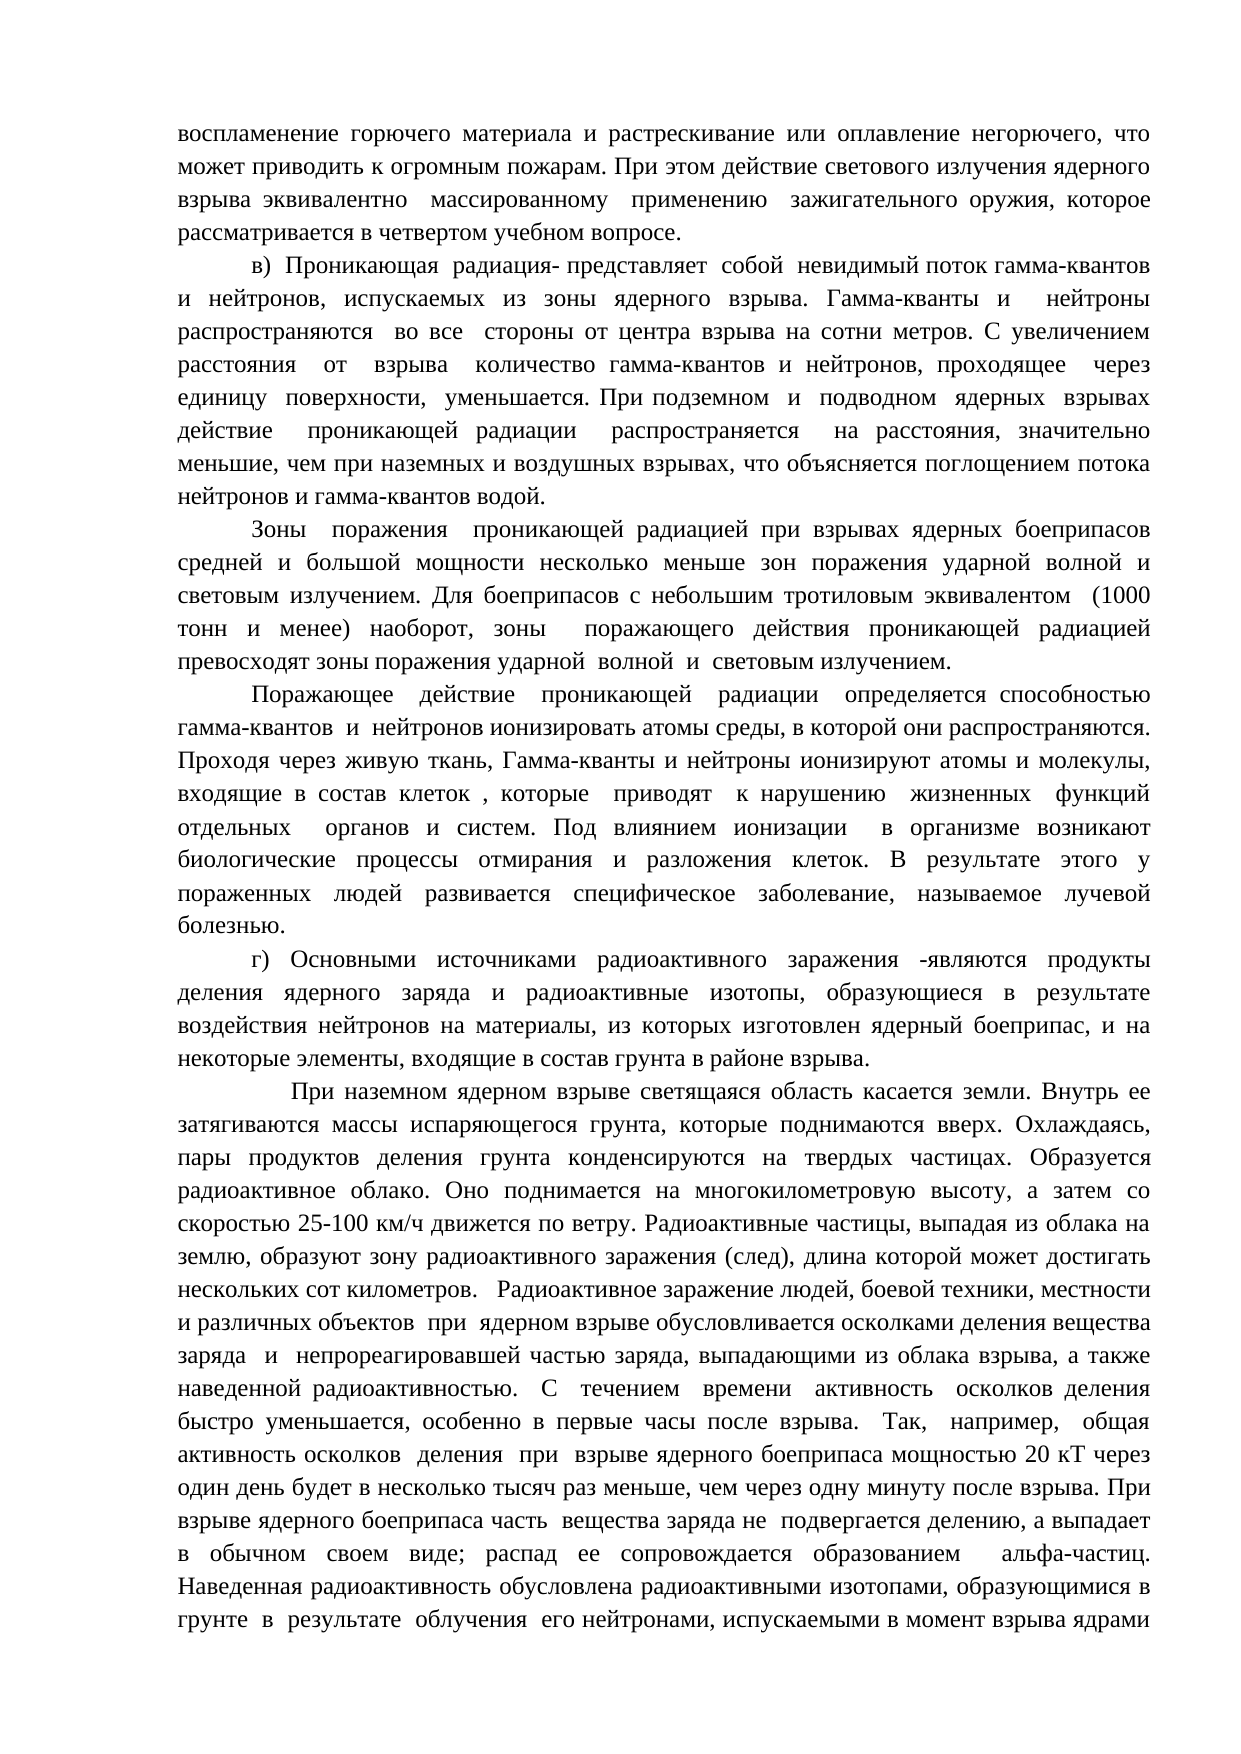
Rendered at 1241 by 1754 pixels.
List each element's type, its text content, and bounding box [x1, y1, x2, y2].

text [177, 118, 1152, 246]
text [177, 1076, 1152, 1633]
text Зоны поражения проникающей радиацией при взрывах ядерных боеприпасов средней и большой мощности несколько меньше зон поражения ударной волной и световым излучением. Для боеприпасов с небольшим тротиловым эквивалентом (1000 тонн и менее) наоборот, зоны поражающего действия проникающей радиацией превосходят зоны поражения ударной волной и световым излучением. [177, 514, 1152, 675]
text в) Проникающая радиация- представляет собой невидимый поток гамма-квантов и нейтронов, испускаемых из зоны ядерного взрыва. Гамма-кванты и нейтроны распространяются во все стороны от центра взрыва на сотни метров. С увеличением расстояния от взрыва количество гамма-квантов и нейтронов, проходящее через единицу поверхности, уменьшается. При подземном и подводном ядерных взрывах действие проникающей радиации распространяется на расстояния, значительно меньшие, чем при наземных и воздушных взрывах, что объясняется поглощением потока нейтронов и гамма-квантов водой. [177, 250, 1152, 510]
text г) Основными источниками радиоактивного заражения -являются продукты деления ядерного заряда и радиоактивные изотопы, образующиеся в результате воздействия нейтронов на материалы, из которых изготовлен ядерный боеприпас, и на некоторые элементы, входящие в состав грунта в районе взрыва. [177, 944, 1152, 1071]
text Поражающее действие проникающей радиации определяется способностью гамма-квантов и нейтронов ионизировать атомы среды, в которой они распространяются. Проходя через живую ткань, Гамма-кванты и нейтроны ионизируют атомы и молекулы, входящие в состав клеток , которые приводят к нарушению жизненных функций отдельных органов и систем. Под влиянием ионизации в организме возникают биологические процессы отмирания и разложения клеток. В результате этого у пораженных людей развивается специфическое заболевание, называемое лучевой болезнью. [177, 679, 1152, 939]
